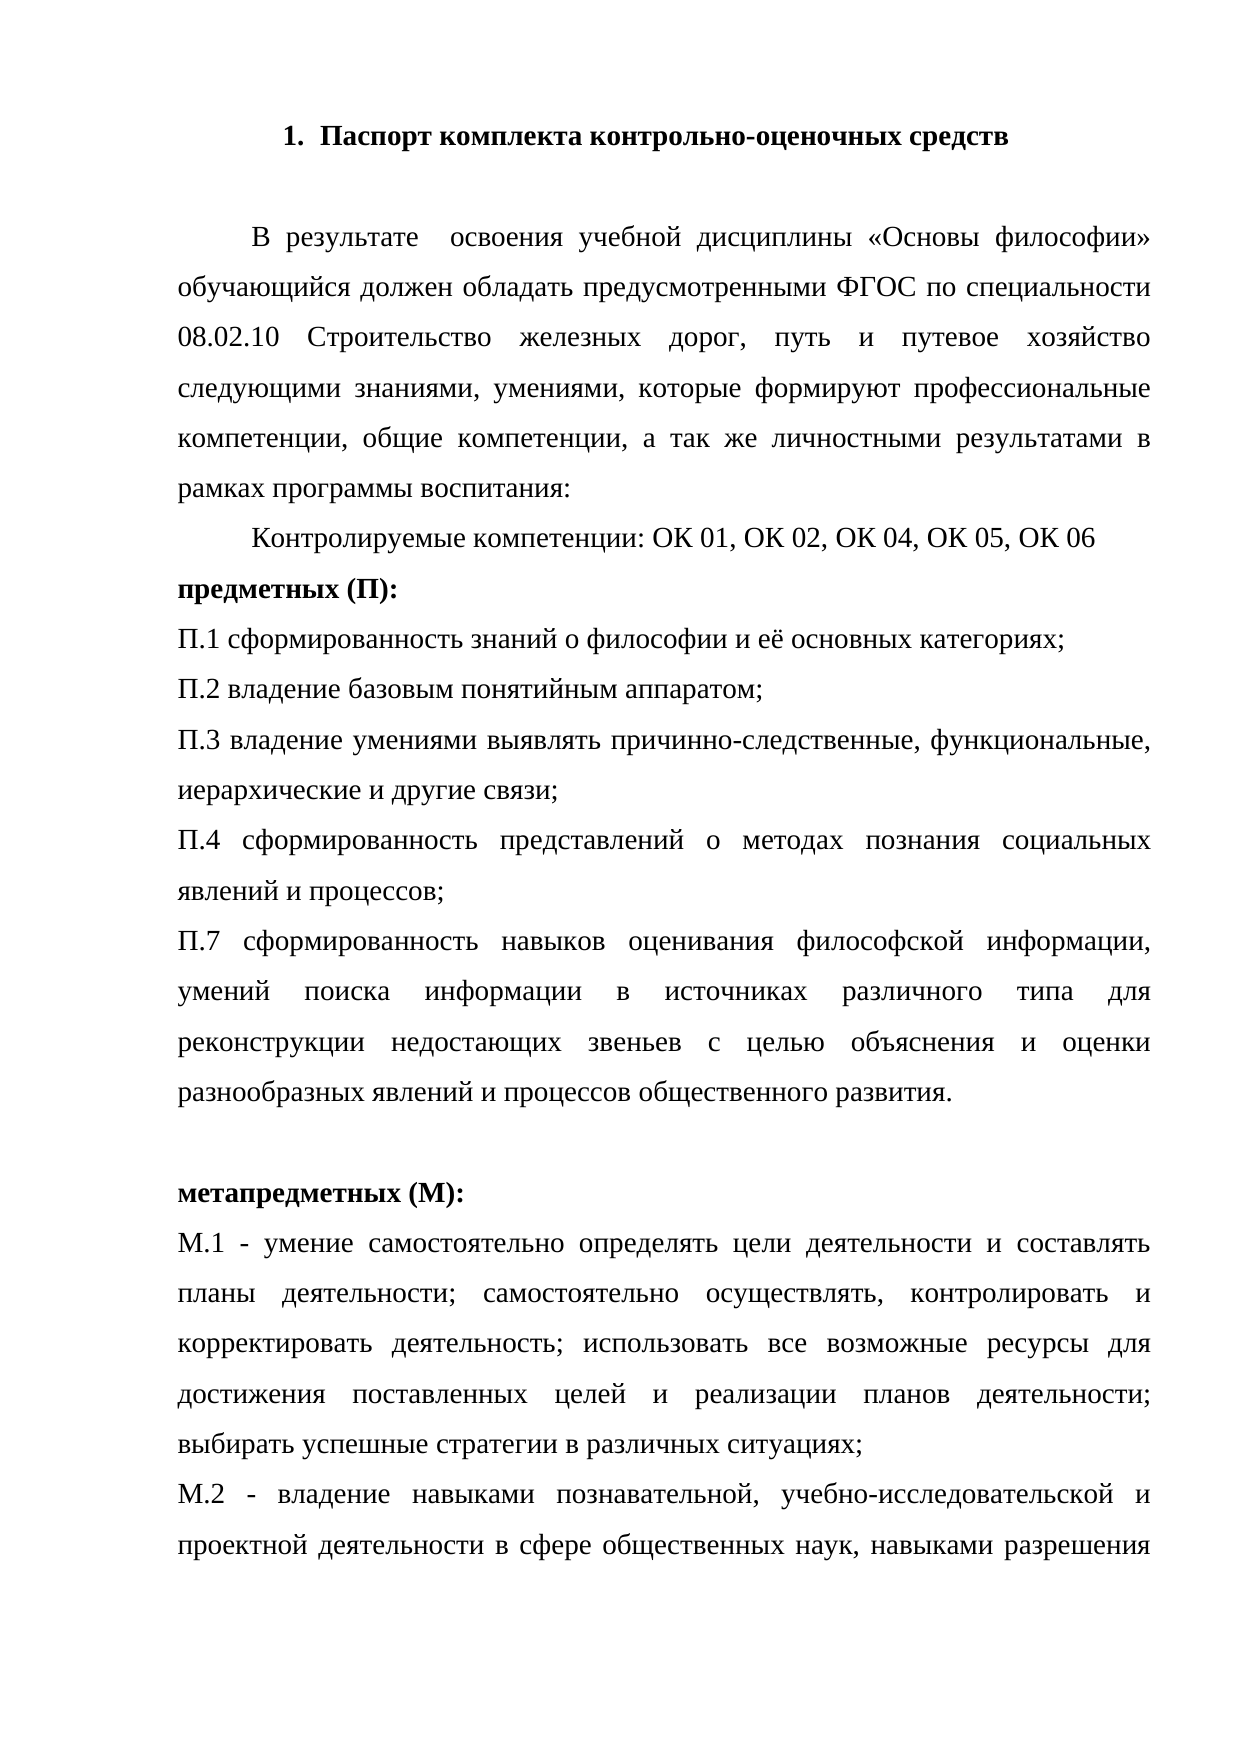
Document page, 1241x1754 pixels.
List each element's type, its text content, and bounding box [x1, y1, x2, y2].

text П.3 владение умениями выявлять причинно-следственные, функциональные, иерархические и другие связи; [177, 722, 1152, 806]
text П.7 сформированность навыков оценивания философской информации, умений поиска информации в источниках различного типа для реконструкции недостающих звеньев с целью объяснения и оценки разнообразных явлений и процессов общественного развития. [177, 923, 1152, 1108]
text П.4 сформированность представлений о методах познания социальных явлений и процессов; [177, 822, 1152, 906]
text П.2 владение базовым понятийным аппаратом; [177, 672, 1152, 705]
text Контролируемые компетенции: ОК 01, ОК 02, ОК 04, ОК 05, ОК 06 [177, 521, 1152, 554]
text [177, 1477, 1152, 1560]
text метапредметных (М): [177, 1175, 1152, 1208]
text В результате освоения учебной дисциплины «Основы философии» обучающийся должен обладать предусмотренными ФГОС по специальности 08.02.10 Строительство железных дорог, путь и путевое хозяйство следующими знаниями, умениями, которые формируют профессиональные компетенции, общие компетенции, а так же личностными результатами в рамках программы воспитания: [177, 219, 1152, 504]
text П.1 сформированность знаний о философии и её основных категориях; [177, 621, 1152, 655]
list Паспорт комплекта контрольно-оценочных средств [140, 118, 1152, 152]
text М.1 - умение самостоятельно определять цели деятельности и составлять планы деятельности; самостоятельно осуществлять, контролировать и корректировать деятельность; использовать все возможные ресурсы для достижения поставленных целей и реализации планов деятельности; выбирать успешные стратегии в различных ситуациях; [177, 1225, 1152, 1460]
text предметных (П): [177, 571, 1152, 604]
